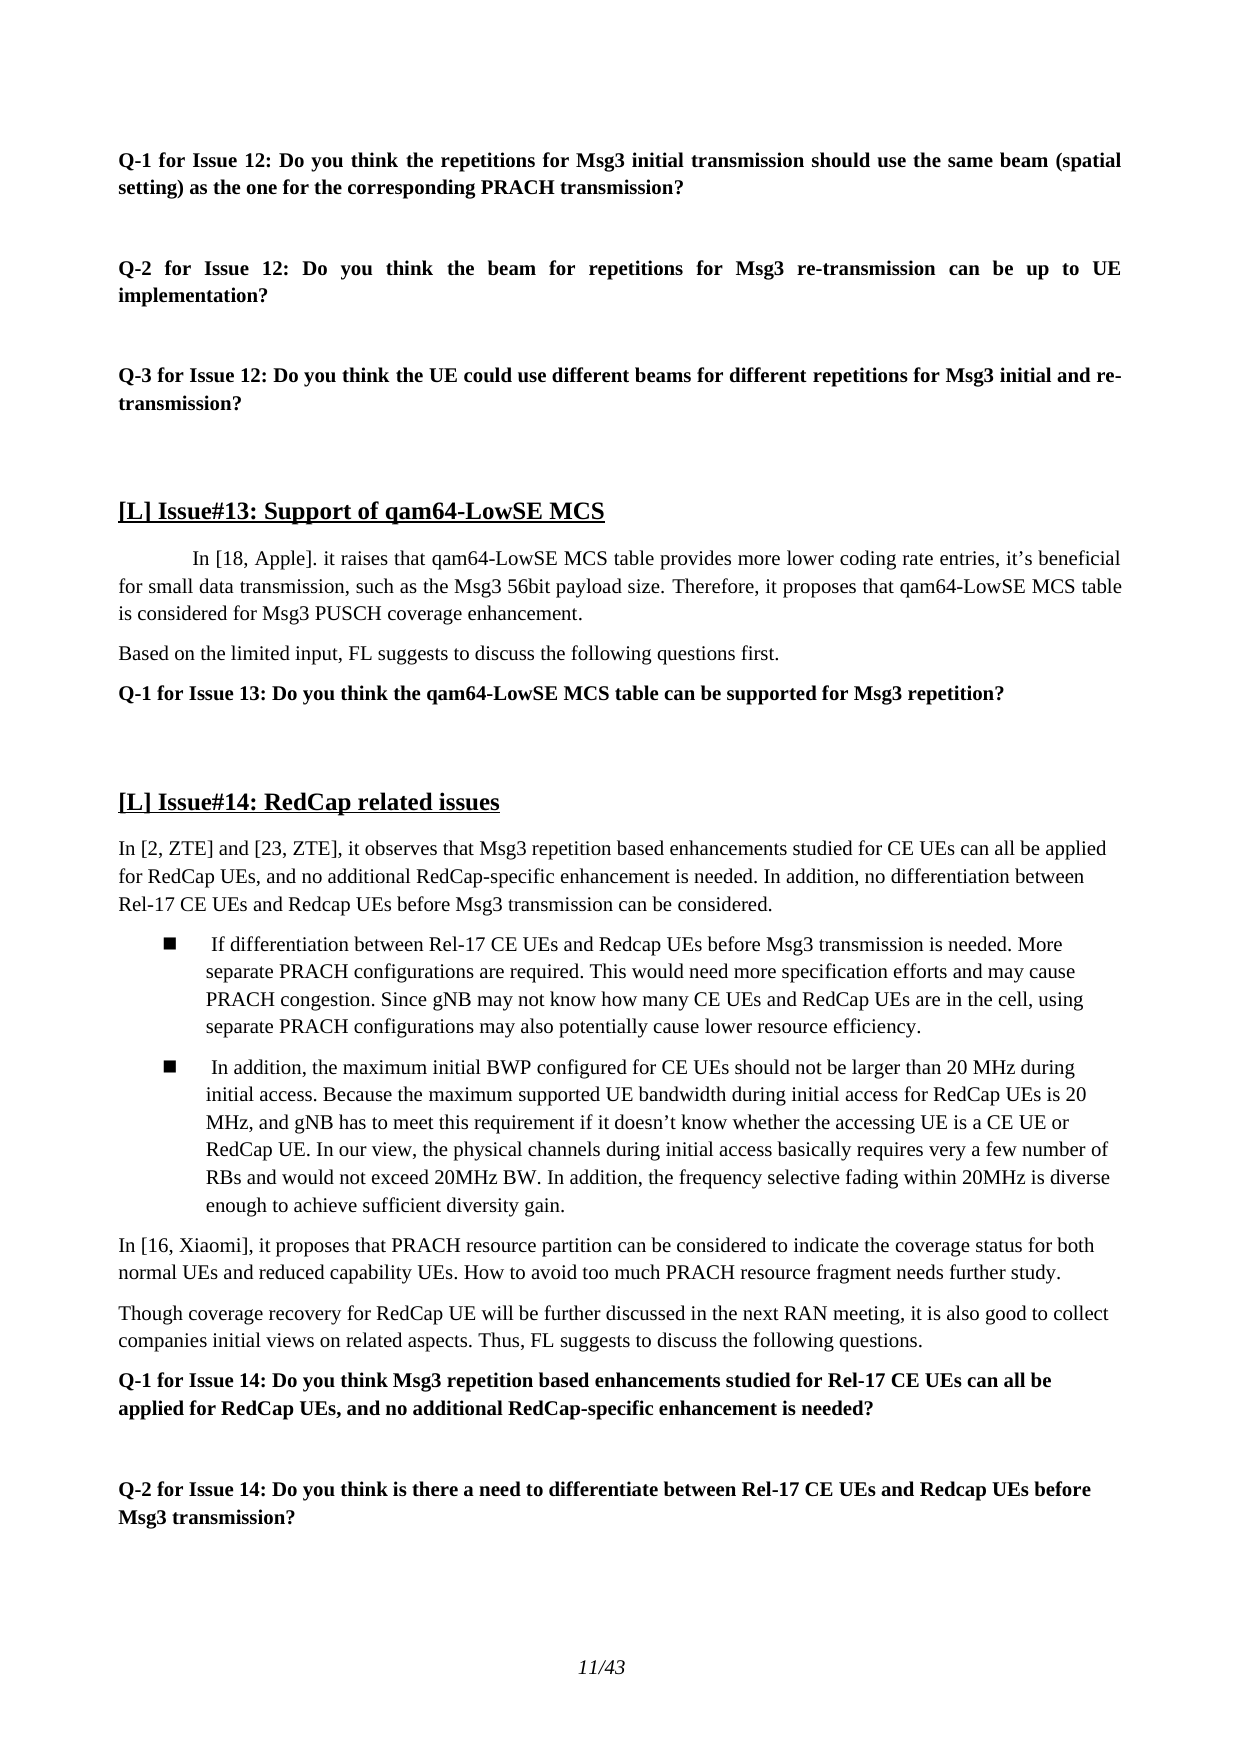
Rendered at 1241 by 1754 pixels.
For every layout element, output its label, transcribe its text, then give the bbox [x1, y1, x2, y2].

text Though coverage recovery for RedCap UE will be further discussed in the next RAN meeting, it is also good to collect companies initial views on related aspects. Thus, FL suggests to discuss the following questions. [118, 1300, 1122, 1352]
list Based on the limited input, FL suggests to discuss the following questions first. [118, 641, 1122, 665]
text In [2, ZTE] and [23, ZTE], it observes that Msg3 repetition based enhancements studied for CE UEs can all be applied for RedCap UEs, and no additional RedCap-specific enhancement is needed. In addition, no differentiation between Rel-17 CE UEs and Redcap UEs before Msg3 transmission can be considered. [118, 836, 1122, 916]
subtitle [L] Issue#13: Support of qam64-LowSE MCS [118, 496, 1122, 525]
text In [18, Apple]. it raises that qam64-LowSE MCS table provides more lower coding rate entries, it’s beneficial for small data transmission, such as the Msg3 56bit payload size. Therefore, it proposes that qam64-LowSE MCS table is considered for Msg3 PUSCH coverage enhancement. [118, 546, 1122, 625]
list If differentiation between Rel-17 CE UEs and Redcap UEs before Msg3 transmission is needed. More separate PRACH configurations are required. This would need more specification efforts and may cause PRACH congestion. Since gNB may not know how many CE UEs and RedCap UEs are in the cell, using separate PRACH configurations may also potentially cause lower resource efficiency. [162, 932, 1122, 1038]
list Q-3 for Issue 12: Do you think the UE could use different beams for different repetitions for Msg3 initial and re-transmission? [118, 363, 1122, 415]
subtitle [L] Issue#14: RedCap related issues [118, 787, 1122, 815]
list Q-1 for Issue 12: Do you think the repetitions for Msg3 initial transmission should use the same beam (spatial setting) as the one for the corresponding PRACH transmission? [118, 148, 1122, 199]
list Q-1 for Issue 13: Do you think the qam64-LowSE MCS table can be supported for Msg3 repetition? [118, 681, 1122, 705]
list Q-2 for Issue 12: Do you think the beam for repetitions for Msg3 re-transmission can be up to UE implementation? [118, 256, 1122, 307]
text In [16, Xiaomi], it proposes that PRACH resource partition can be considered to indicate the coverage status for both normal UEs and reduced capability UEs. How to avoid too much PRACH resource fragment needs further study. [118, 1233, 1122, 1284]
text Q-2 for Issue 14: Do you think is there a need to differentiate between Rel-17 CE UEs and Redcap UEs before Msg3 transmission? [118, 1477, 1122, 1529]
text Q-1 for Issue 14: Do you think Msg3 repetition based enhancements studied for Rel-17 CE UEs can all be applied for RedCap UEs, and no additional RedCap-specific enhancement is needed? [118, 1368, 1122, 1420]
list In addition, the maximum initial BWP configured for CE UEs should not be larger than 20 MHz during initial access. Because the maximum supported UE bandwidth during initial access for RedCap UEs is 20 MHz, and gNB has to meet this requirement if it doesn’t know whether the accessing UE is a CE UE or RedCap UE. In our view, the physical channels during initial access basically requires very a few number of RBs and would not exceed 20MHz BW. In addition, the frequency selective fading within 20MHz is diverse enough to achieve sufficient diversity gain. [162, 1054, 1122, 1217]
